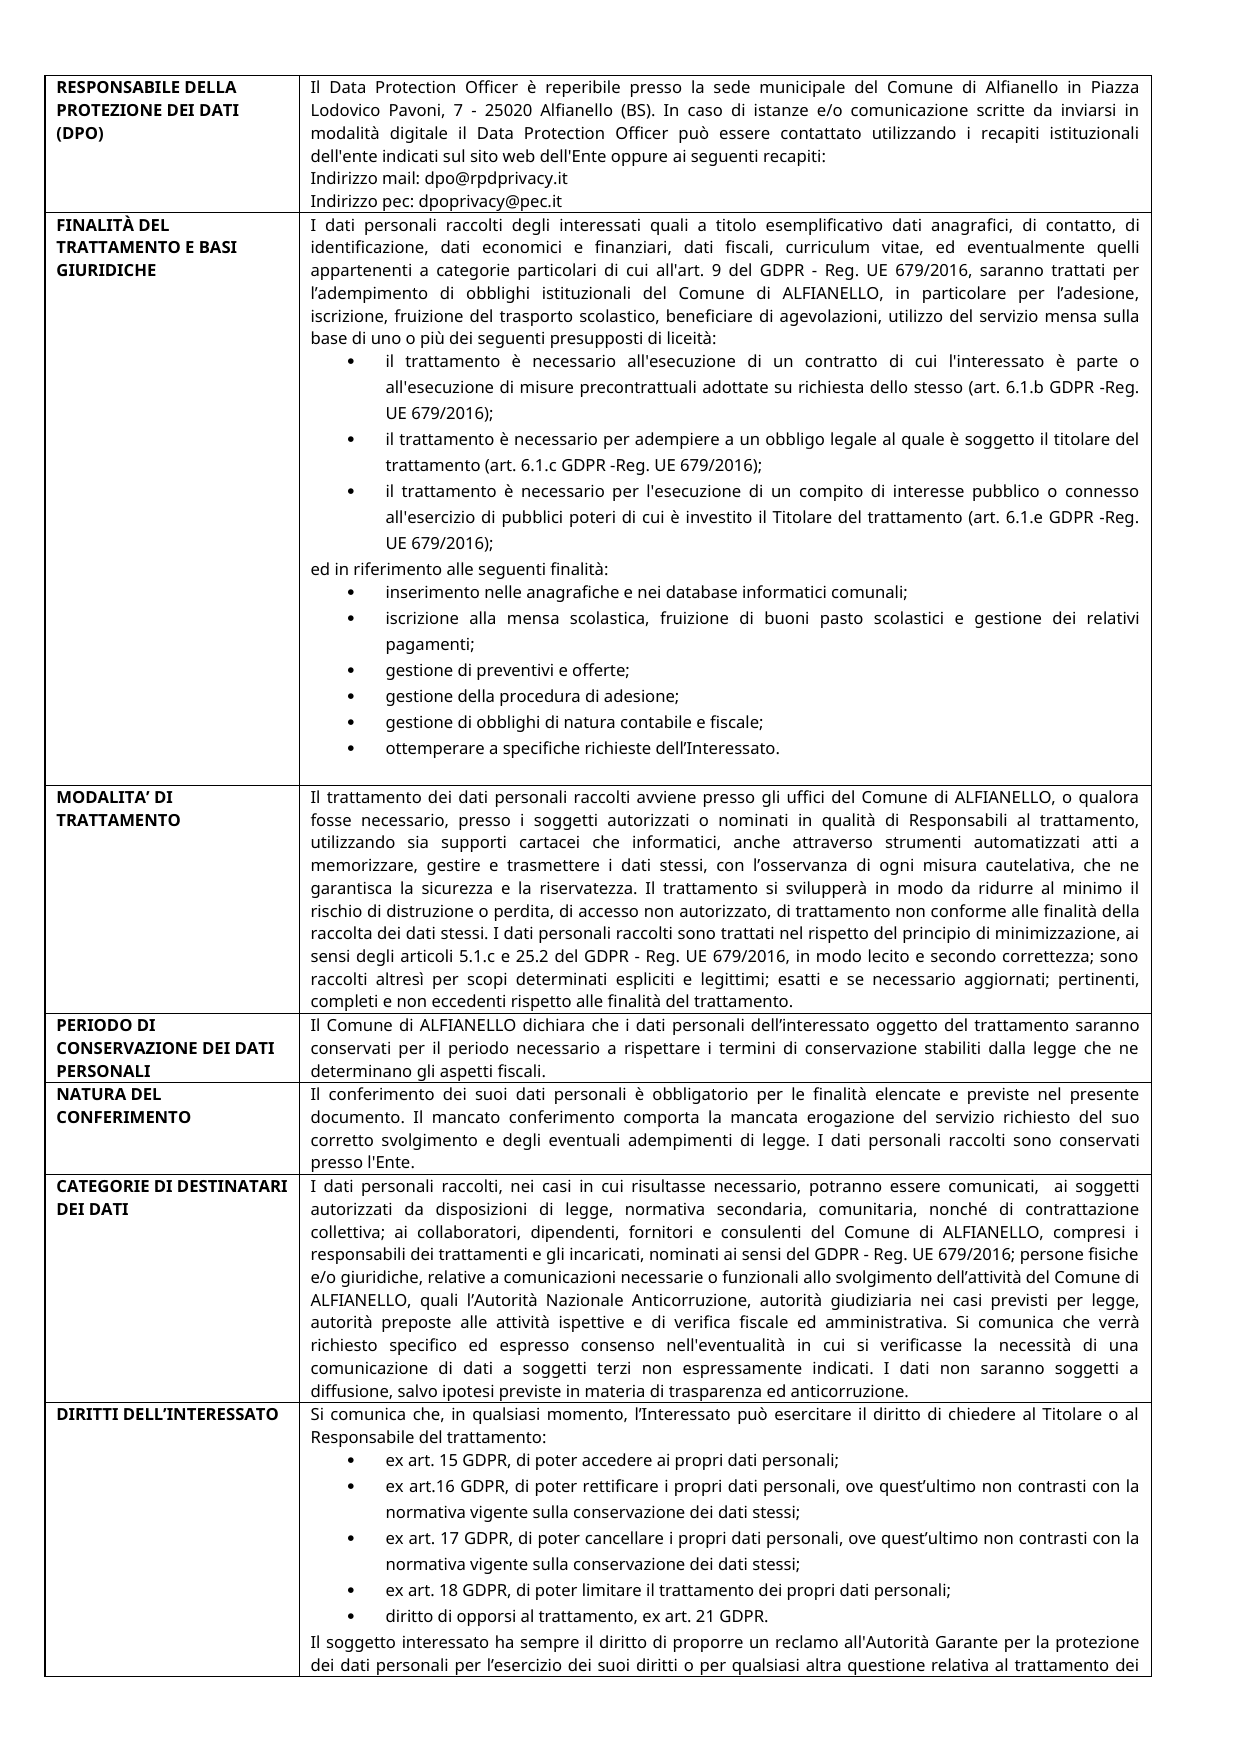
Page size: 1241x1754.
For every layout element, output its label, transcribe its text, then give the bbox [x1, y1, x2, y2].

table_cell Il Data Protection Officer è reperibile presso la sede municipale del Comune di Alfianello in Piazza Lodovico Pavoni, 7 - 25020 Alfianello (BS). In caso di istanze e/o comunicazione scritte da inviarsi in modalità digitale il Data Protection Officer può essere contattato utilizzando i recapiti istituzionali dell'ente indicati sul sito web dell'Ente oppure ai seguenti recapiti: Indirizzo mail: dpo@rpdprivacy.it Indirizzo pec: dpoprivacy@pec.it [300, 76, 1151, 212]
table_cell I dati personali raccolti, nei casi in cui risultasse necessario, potranno essere comunicati, ai soggetti autorizzati da disposizioni di legge, normativa secondaria, comunitaria, nonché di contrattazione collettiva; ai collaboratori, dipendenti, fornitori e consulenti del Comune di ALFIANELLO, compresi i responsabili dei trattamenti e gli incaricati, nominati ai sensi del GDPR - Reg. UE 679/2016; persone fisiche e/o giuridiche, relative a comunicazioni necessarie o funzionali allo svolgimento dell’attività del Comune di ALFIANELLO, quali l’Autorità Nazionale Anticorruzione, autorità giudiziaria nei casi previsti per legge, autorità preposte alle attività ispettive e di verifica fiscale ed amministrativa. Si comunica che verrà richiesto specifico ed espresso consenso nell'eventualità in cui si verificasse la necessità di una comunicazione di dati a soggetti terzi non espressamente indicati. I dati non saranno soggetti a diffusione, salvo ipotesi previste in materia di trasparenza ed anticorruzione. [300, 1175, 1151, 1402]
table_cell FINALITÀ DEL TRATTAMENTO E BASI GIURIDICHE [46, 213, 299, 785]
table_cell CATEGORIE DI DESTINATARI DEI DATI [46, 1175, 299, 1402]
table_cell PERIODO DI CONSERVAZIONE DEI DATI PERSONALI [46, 1014, 299, 1082]
table_cell MODALITA’ DI TRATTAMENTO [46, 786, 299, 1013]
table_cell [300, 1403, 1151, 1676]
table_cell Il trattamento dei dati personali raccolti avviene presso gli uffici del Comune di ALFIANELLO, o qualora fosse necessario, presso i soggetti autorizzati o nominati in qualità di Responsabili al trattamento, utilizzando sia supporti cartacei che informatici, anche attraverso strumenti automatizzati atti a memorizzare, gestire e trasmettere i dati stessi, con l’osservanza di ogni misura cautelativa, che ne garantisca la sicurezza e la riservatezza. Il trattamento si svilupperà in modo da ridurre al minimo il rischio di distruzione o perdita, di accesso non autorizzato, di trattamento non conforme alle finalità della raccolta dei dati stessi. I dati personali raccolti sono trattati nel rispetto del principio di minimizzazione, ai sensi degli articoli 5.1.c e 25.2 del GDPR - Reg. UE 679/2016, in modo lecito e secondo correttezza; sono raccolti altresì per scopi determinati espliciti e legittimi; esatti e se necessario aggiornati; pertinenti, completi e non eccedenti rispetto alle finalità del trattamento. [300, 786, 1151, 1013]
table_cell Il conferimento dei suoi dati personali è obbligatorio per le finalità elencate e previste nel presente documento. Il mancato conferimento comporta la mancata erogazione del servizio richiesto del suo corretto svolgimento e degli eventuali adempimenti di legge. I dati personali raccolti sono conservati presso l'Ente. [300, 1083, 1151, 1174]
table_cell I dati personali raccolti degli interessati quali a titolo esemplificativo dati anagrafici, di contatto, di identificazione, dati economici e finanziari, dati fiscali, curriculum vitae, ed eventualmente quelli appartenenti a categorie particolari di cui all'art. 9 del GDPR - Reg. UE 679/2016, saranno trattati per l’adempimento di obblighi istituzionali del Comune di ALFIANELLO, in particolare per l’adesione, iscrizione, fruizione del trasporto scolastico, beneficiare di agevolazioni, utilizzo del servizio mensa sulla base di uno o più dei seguenti presupposti di liceità: il trattamento è necessario all'esecuzione di un contratto di cui l'interessato è parte o all'esecuzione di misure precontrattuali adottate su richiesta dello stesso (art. 6.1.b GDPR -Reg. UE 679/2016); il trattamento è necessario per adempiere a un obbligo legale al quale è soggetto il titolare del trattamento (art. 6.1.c GDPR -Reg. UE 679/2016); il trattamento è necessario per l'esecuzione di un compito di interesse pubblico o connesso all'esercizio di pubblici poteri di cui è investito il Titolare del trattamento (art. 6.1.e GDPR -Reg. UE 679/2016); ed in riferimento alle seguenti finalità: inserimento nelle anagrafiche e nei database informatici comunali; iscrizione alla mensa scolastica, fruizione di buoni pasto scolastici e gestione dei relativi pagamenti; gestione di preventivi e offerte; gestione della procedura di adesione; gestione di obblighi di natura contabile e fiscale; ottemperare a specifiche richieste dell’Interessato. [300, 213, 1151, 785]
table_cell Il Comune di ALFIANELLO dichiara che i dati personali dell’interessato oggetto del trattamento saranno conservati per il periodo necessario a rispettare i termini di conservazione stabiliti dalla legge che ne determinano gli aspetti fiscali. [300, 1014, 1151, 1082]
table_cell RESPONSABILE DELLA PROTEZIONE DEI DATI (DPO) [46, 76, 299, 212]
table_cell NATURA DEL CONFERIMENTO [46, 1083, 299, 1174]
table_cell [46, 1403, 299, 1676]
